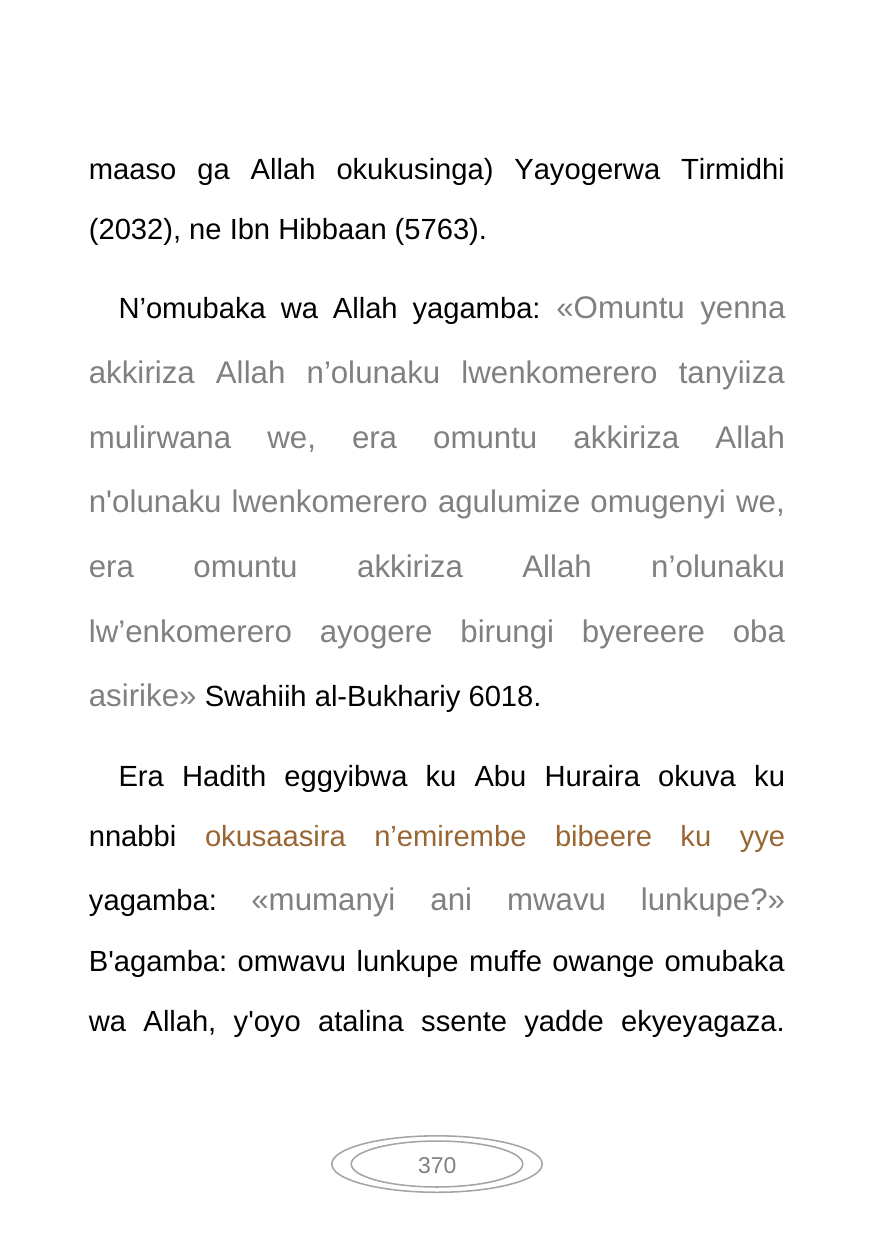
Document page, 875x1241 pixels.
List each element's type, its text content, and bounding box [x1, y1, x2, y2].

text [89, 759, 785, 1038]
text N’omubaka wa Allah yagamba: «Omuntu yenna akkiriza Allah n’olunaku lwenkomerero tanyiiza mulirwana we, era omuntu akkiriza Allah n'olunaku lwenkomerero agulumize omugenyi we, era omuntu akkiriza Allah n’olunaku lw’enkomerero ayogere birungi byereere oba asirike» Swahiih al-Bukhariy 6018. [89, 289, 785, 713]
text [89, 152, 785, 246]
